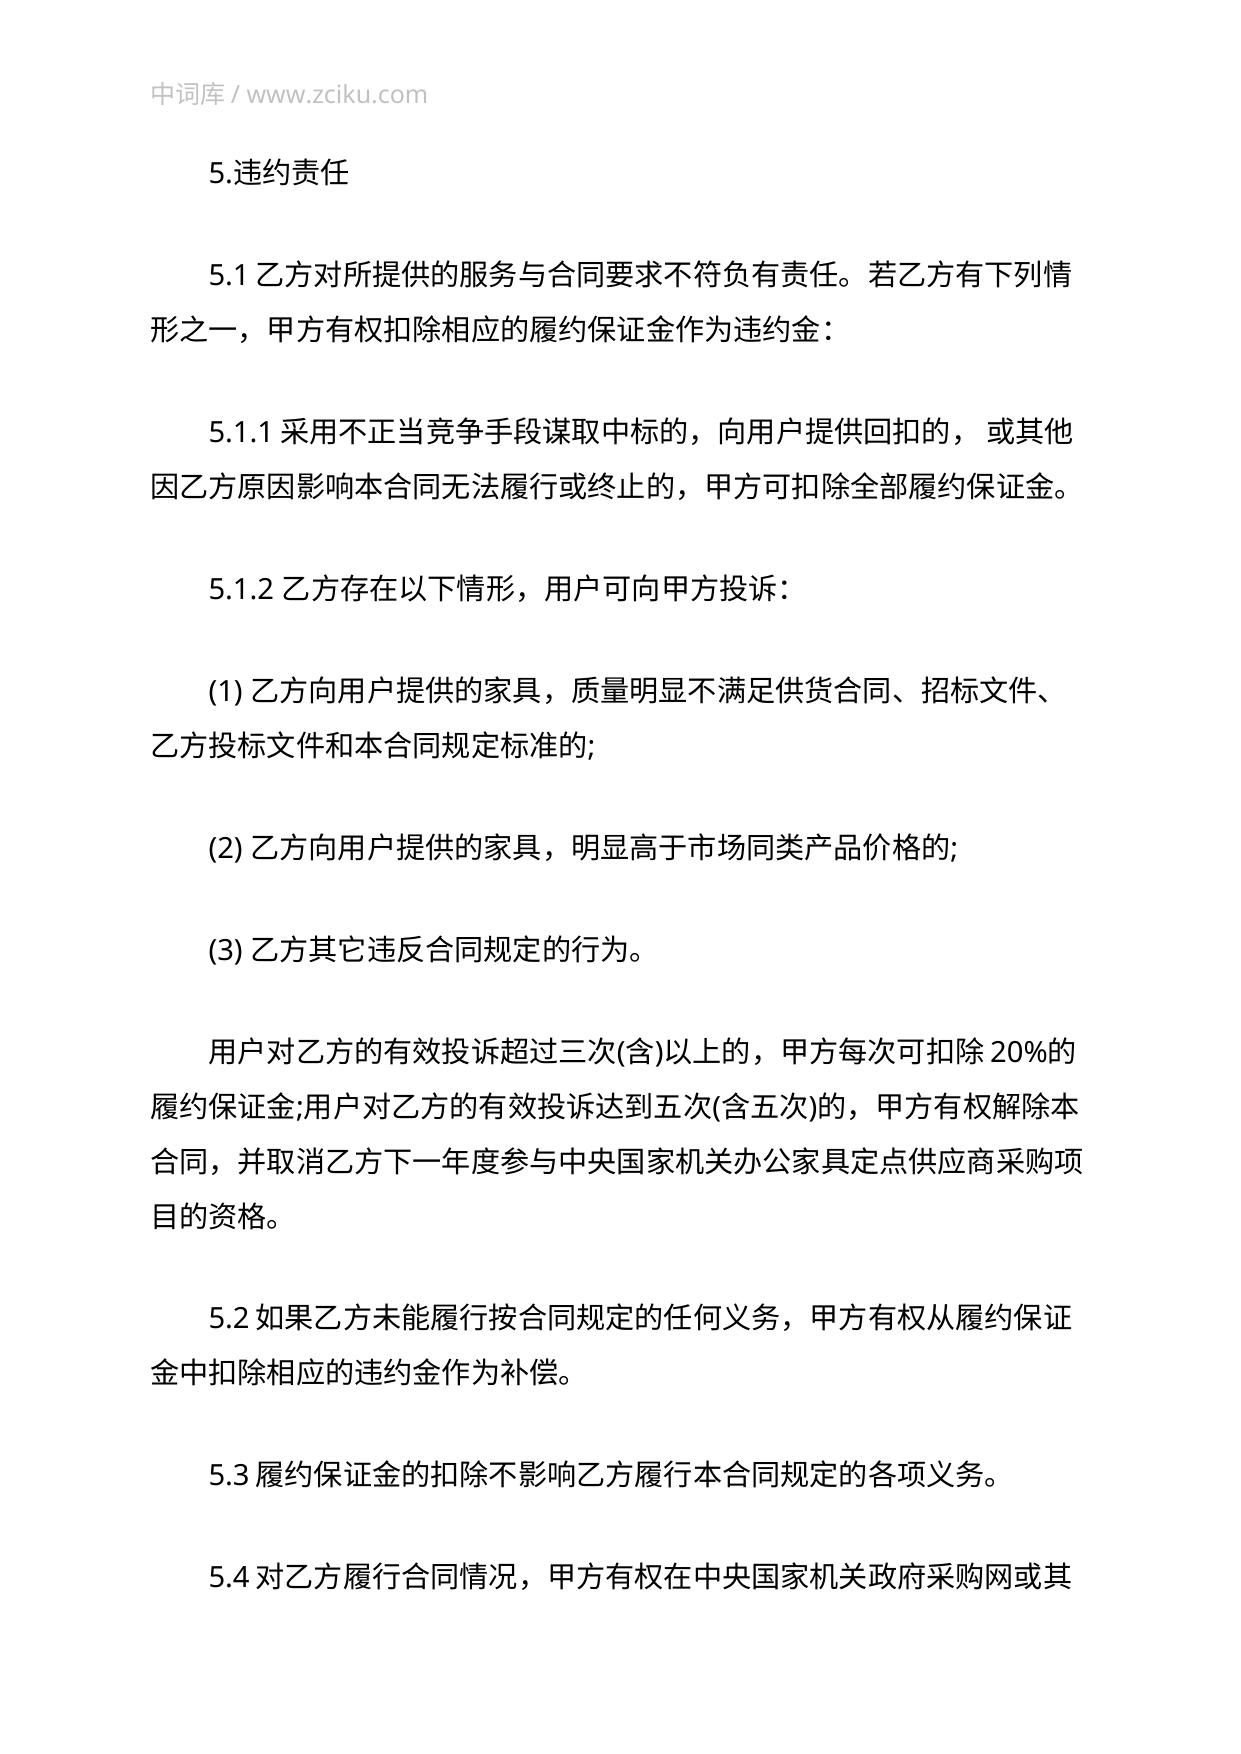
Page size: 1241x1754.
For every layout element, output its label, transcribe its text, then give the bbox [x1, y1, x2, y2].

text 5.1乙方对所提供的服务与合同要求不符负有责任。若乙方有下列情形之一，甲方有权扣除相应的履约保证金作为违约金： [150, 252, 1090, 349]
text 用户对乙方的有效投诉超过三次(含)以上的，甲方每次可扣除20%的履约保证金;用户对乙方的有效投诉达到五次(含五次)的，甲方有权解除本合同，并取消乙方下一年度参与中央国家机关办公家具定点供应商采购项目的资格。 [150, 1028, 1090, 1236]
text 5.1.2 乙方存在以下情形，用户可向甲方投诉： [150, 566, 1090, 608]
text 5.1.1采用不正当竞争手段谋取中标的，向用户提供回扣的， 或其他因乙方原因影响本合同无法履行或终止的，甲方可扣除全部履约保证金。 [150, 409, 1090, 506]
text 5.3履约保证金的扣除不影响乙方履行本合同规定的各项义务。 [150, 1452, 1090, 1494]
text (1) 乙方向用户提供的家具，质量明显不满足供货合同、招标文件、乙方投标文件和本合同规定标准的; [150, 667, 1090, 765]
text 5.2如果乙方未能履行按合同规定的任何义务，甲方有权从履约保证金中扣除相应的违约金作为补偿。 [150, 1295, 1090, 1392]
text 5.违约责任 [150, 150, 1090, 192]
text (2) 乙方向用户提供的家具，明显高于市场同类产品价格的; [150, 824, 1090, 867]
text (3) 乙方其它违反合同规定的行为。 [150, 926, 1090, 969]
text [150, 1554, 1090, 1596]
